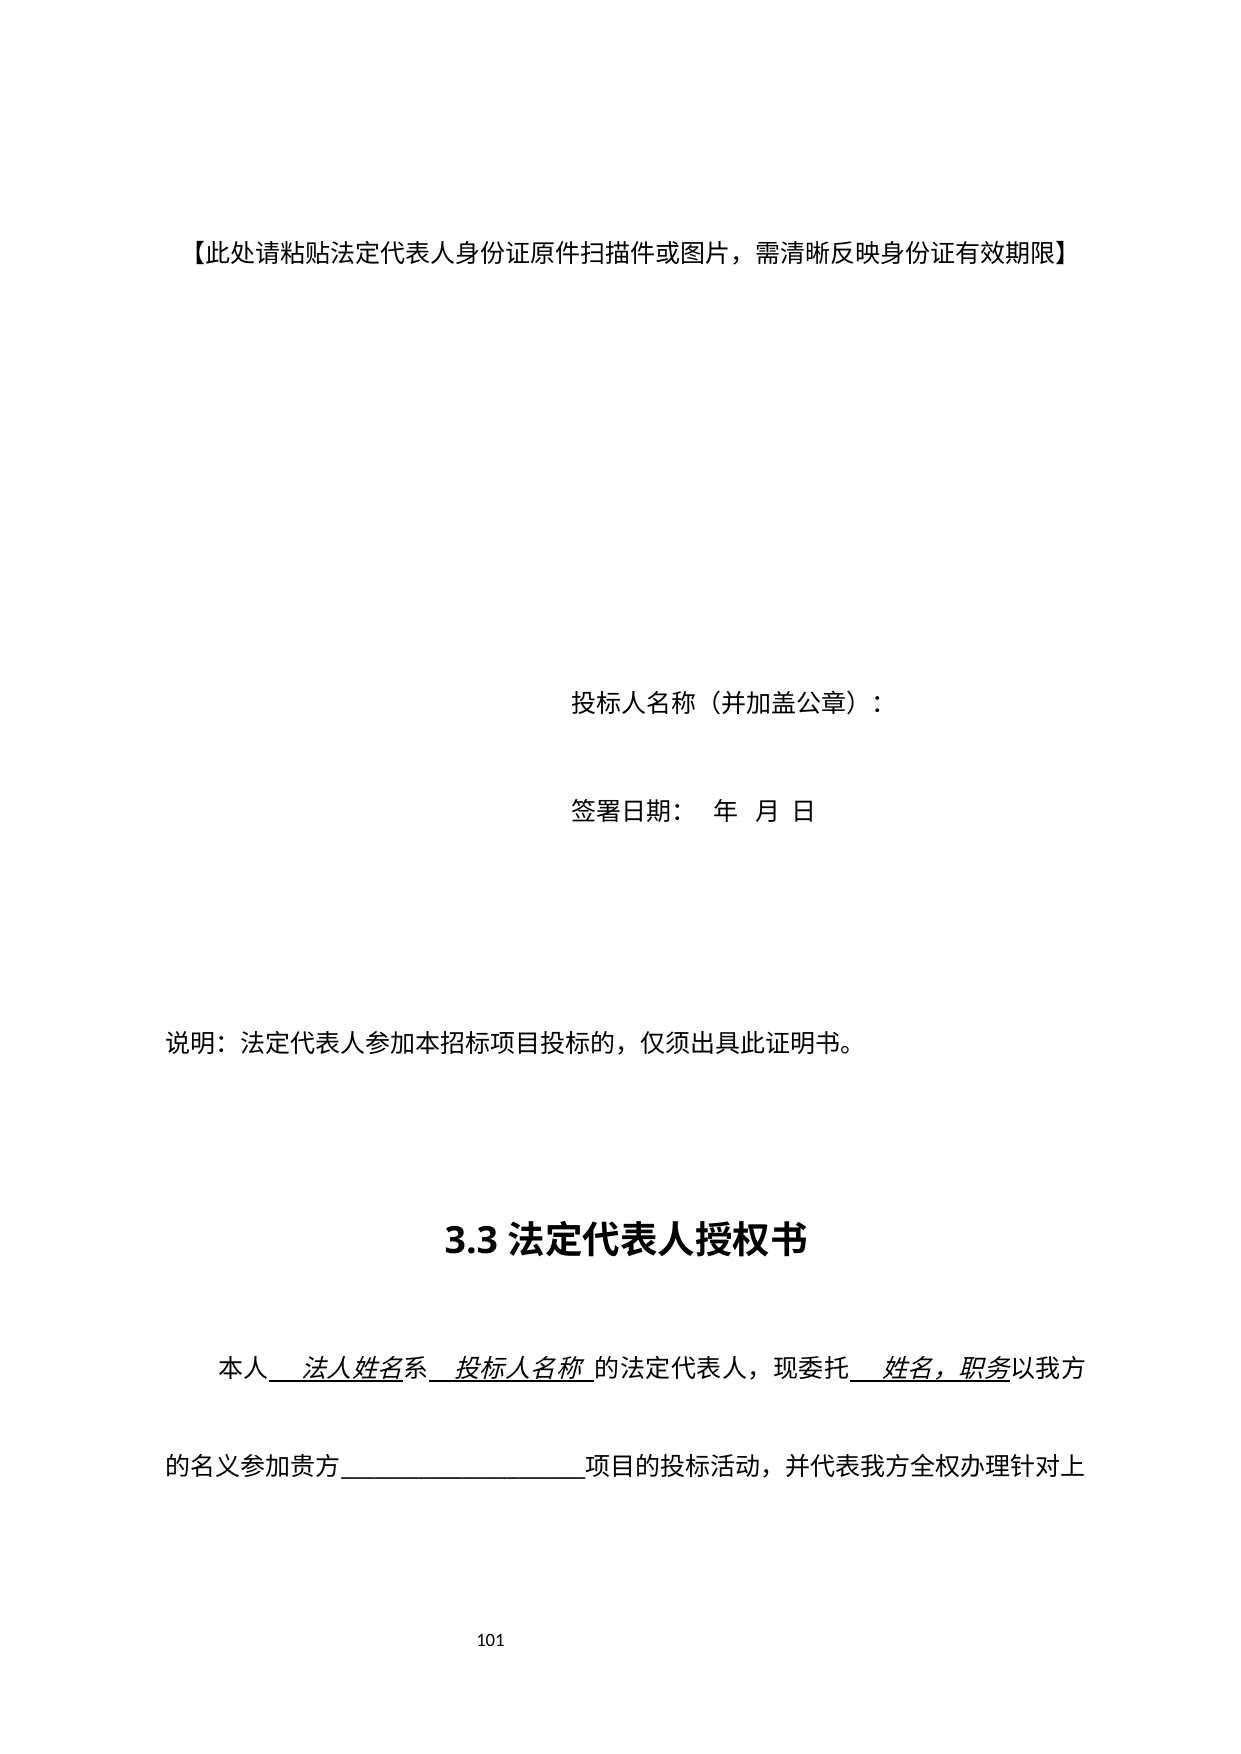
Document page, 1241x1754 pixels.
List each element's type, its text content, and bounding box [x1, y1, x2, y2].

text 投标人名称（并加盖公章）： [165, 669, 1087, 734]
text 3.3 法定代表人授权书 [165, 1204, 1087, 1269]
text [165, 1334, 1087, 1497]
text 说明：法定代表人参加本招标项目投标的，仅须出具此证明书。 [165, 1009, 1087, 1074]
text 签署日期： 年 月 日 [165, 777, 1087, 842]
text 【此处请粘贴法定代表人身份证原件扫描件或图片，需清晰反映身份证有效期限】 [109, 219, 1087, 284]
